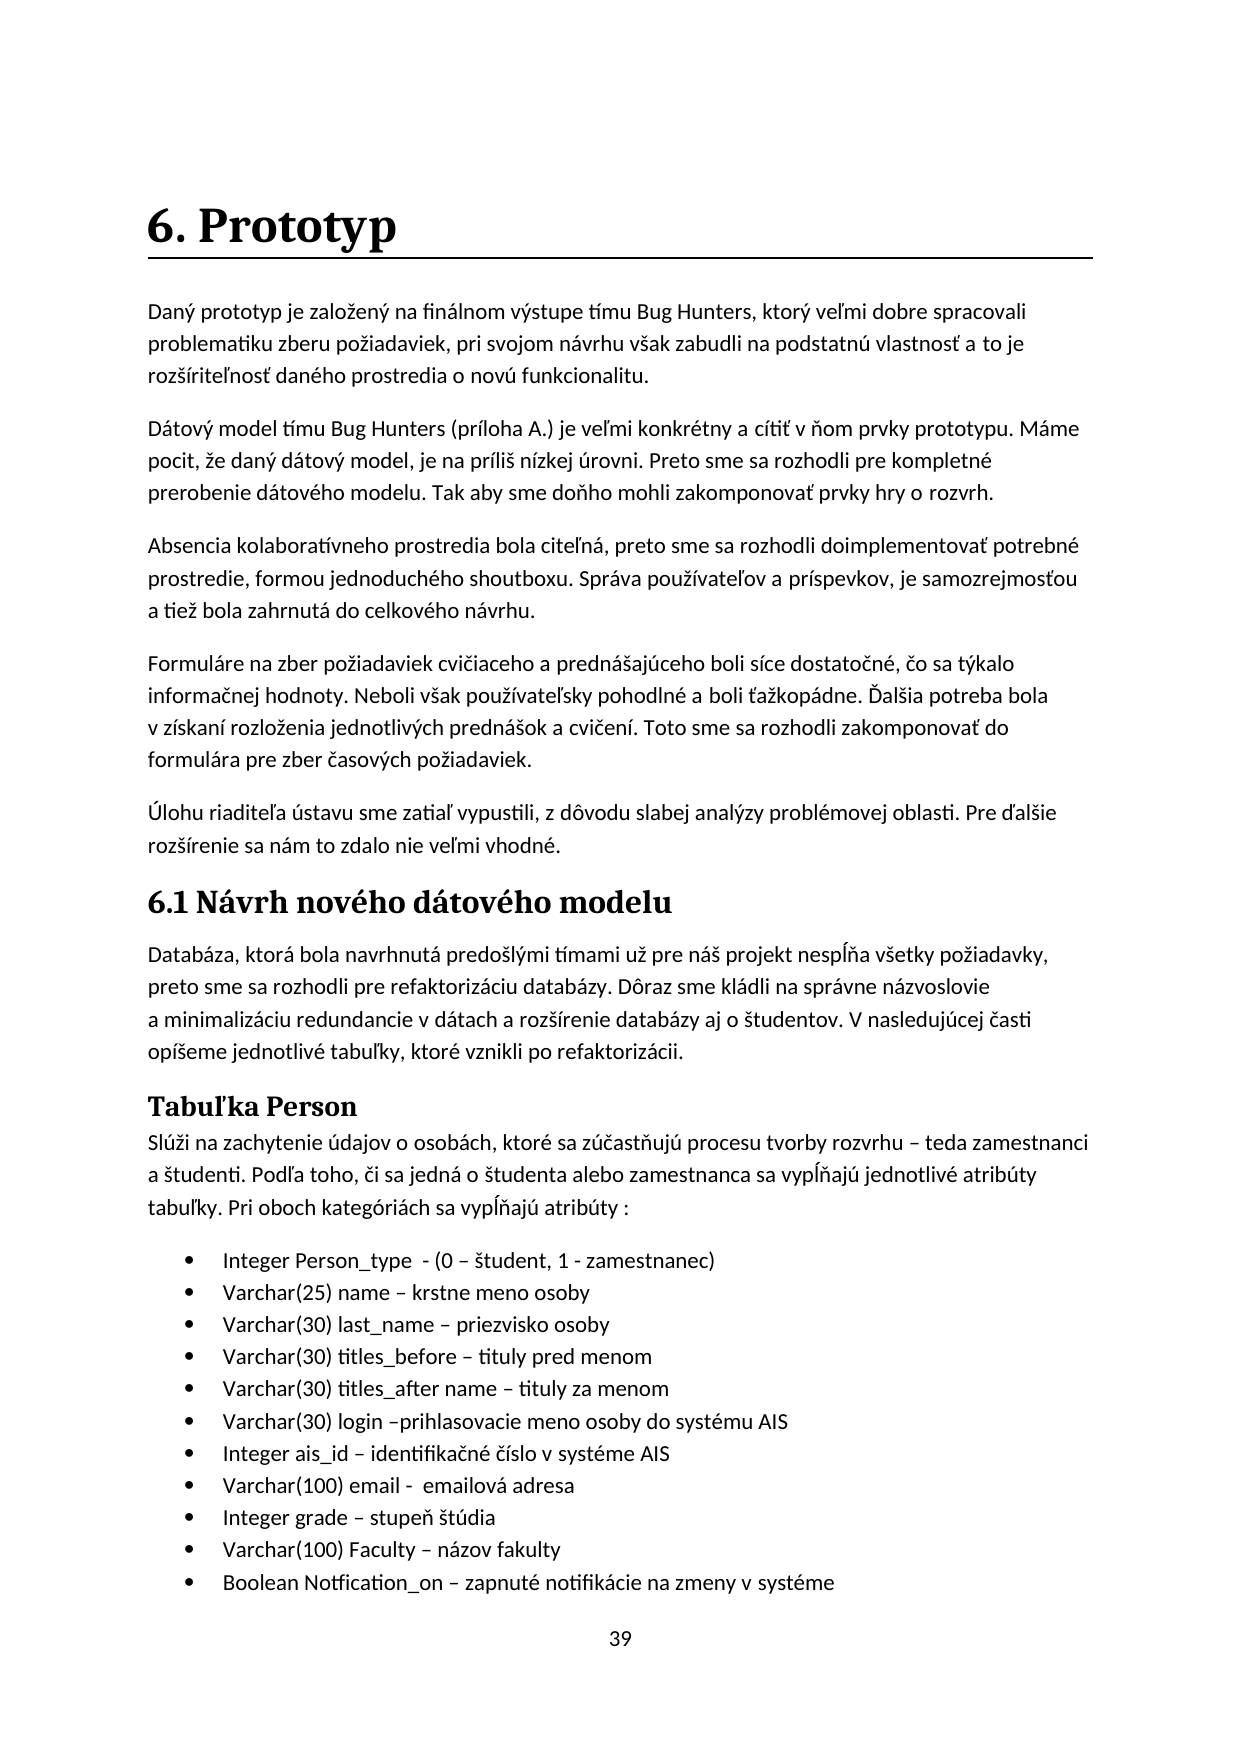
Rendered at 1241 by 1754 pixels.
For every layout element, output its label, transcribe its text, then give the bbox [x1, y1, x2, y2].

list Varchar(100) Faculty – názov fakulty [185, 1536, 1093, 1563]
list Varchar(100) email - emailová adresa [185, 1471, 1093, 1499]
text Slúži na zachytenie údajov o osobách, ktoré sa zúčastňujú procesu tvorby rozvrhu – teda zamestnanci a študenti. Podľa toho, či sa jedná o študenta alebo zamestnanca sa vypĺňajú jednotlivé atribúty tabuľky. Pri oboch kategóriách sa vypĺňajú atribúty : [148, 1128, 1093, 1221]
list Varchar(30) login –prihlasovacie meno osoby do systému AIS [185, 1407, 1093, 1435]
list Integer grade – stupeň štúdia [185, 1503, 1093, 1531]
list Varchar(30) last_name – priezvisko osoby [185, 1310, 1093, 1338]
subtitle 6.1 Návrh nového dátového modelu [148, 884, 1093, 922]
list Varchar(30) titles_after name – tituly za menom [185, 1374, 1093, 1403]
text Absencia kolaboratívneho prostredia bola citeľná, preto sme sa rozhodli doimplementovať potrebné prostredie, formou jednoduchého shoutboxu. Správa používateľov a príspevkov, je samozrejmosťou a tiež bola zahrnutá do celkového návrhu. [148, 532, 1093, 624]
text Formuláre na zber požiadaviek cvičiaceho a prednášajúceho boli síce dostatočné, čo sa týkalo informačnej hodnoty. Neboli však používateľsky pohodlné a boli ťažkopádne. Ďalšia potreba bola v získaní rozloženia jednotlivých prednášok a cvičení. Toto sme sa rozhodli zakomponovať do formulára pre zber časových požiadaviek. [148, 649, 1093, 773]
text Databáza, ktorá bola navrhnutá predošlými tímami už pre náš projekt nespĺňa všetky požiadavky, preto sme sa rozhodli pre refaktorizáciu databázy. Dôraz sme kládli na správne názvoslovie a minimalizáciu redundancie v dátach a rozšírenie databázy aj o študentov. V nasledujúcej časti opíšeme jednotlivé tabuľky, ktoré vznikli po refaktorizácii. [148, 940, 1093, 1065]
text Dátový model tímu Bug Hunters (príloha A.) je veľmi konkrétny a cítiť v ňom prvky prototypu. Máme pocit, že daný dátový model, je na príliš nízkej úrovni. Preto sme sa rozhodli pre kompletné prerobenie dátového modelu. Tak aby sme doňho mohli zakomponovať prvky hry o rozvrh. [148, 414, 1093, 507]
list Varchar(30) titles_before – tituly pred menom [185, 1342, 1093, 1370]
subtitle Tabuľka Person [148, 1090, 1093, 1123]
list Varchar(25) name – krstne meno osoby [185, 1278, 1093, 1306]
list Integer ais_id – identifikačné číslo v systéme AIS [185, 1439, 1093, 1467]
text Daný prototyp je založený na finálnom výstupe tímu Bug Hunters, ktorý veľmi dobre spracovali problematiku zberu požiadaviek, pri svojom návrhu však zabudli na podstatnú vlastnosť a to je rozšíriteľnosť daného prostredia o novú funkcionalitu. [148, 297, 1093, 389]
list Boolean Notfication_on – zapnuté notifikácie na zmeny v systéme [185, 1568, 1093, 1596]
text Úlohu riaditeľa ústavu sme zatiaľ vypustili, z dôvodu slabej analýzy problémovej oblasti. Pre ďalšie rozšírenie sa nám to zdalo nie veľmi vhodné. [148, 798, 1093, 859]
list Integer Person_type - (0 – študent, 1 - zamestnanec) [185, 1246, 1093, 1274]
subtitle 6. Prototyp [148, 198, 1093, 257]
